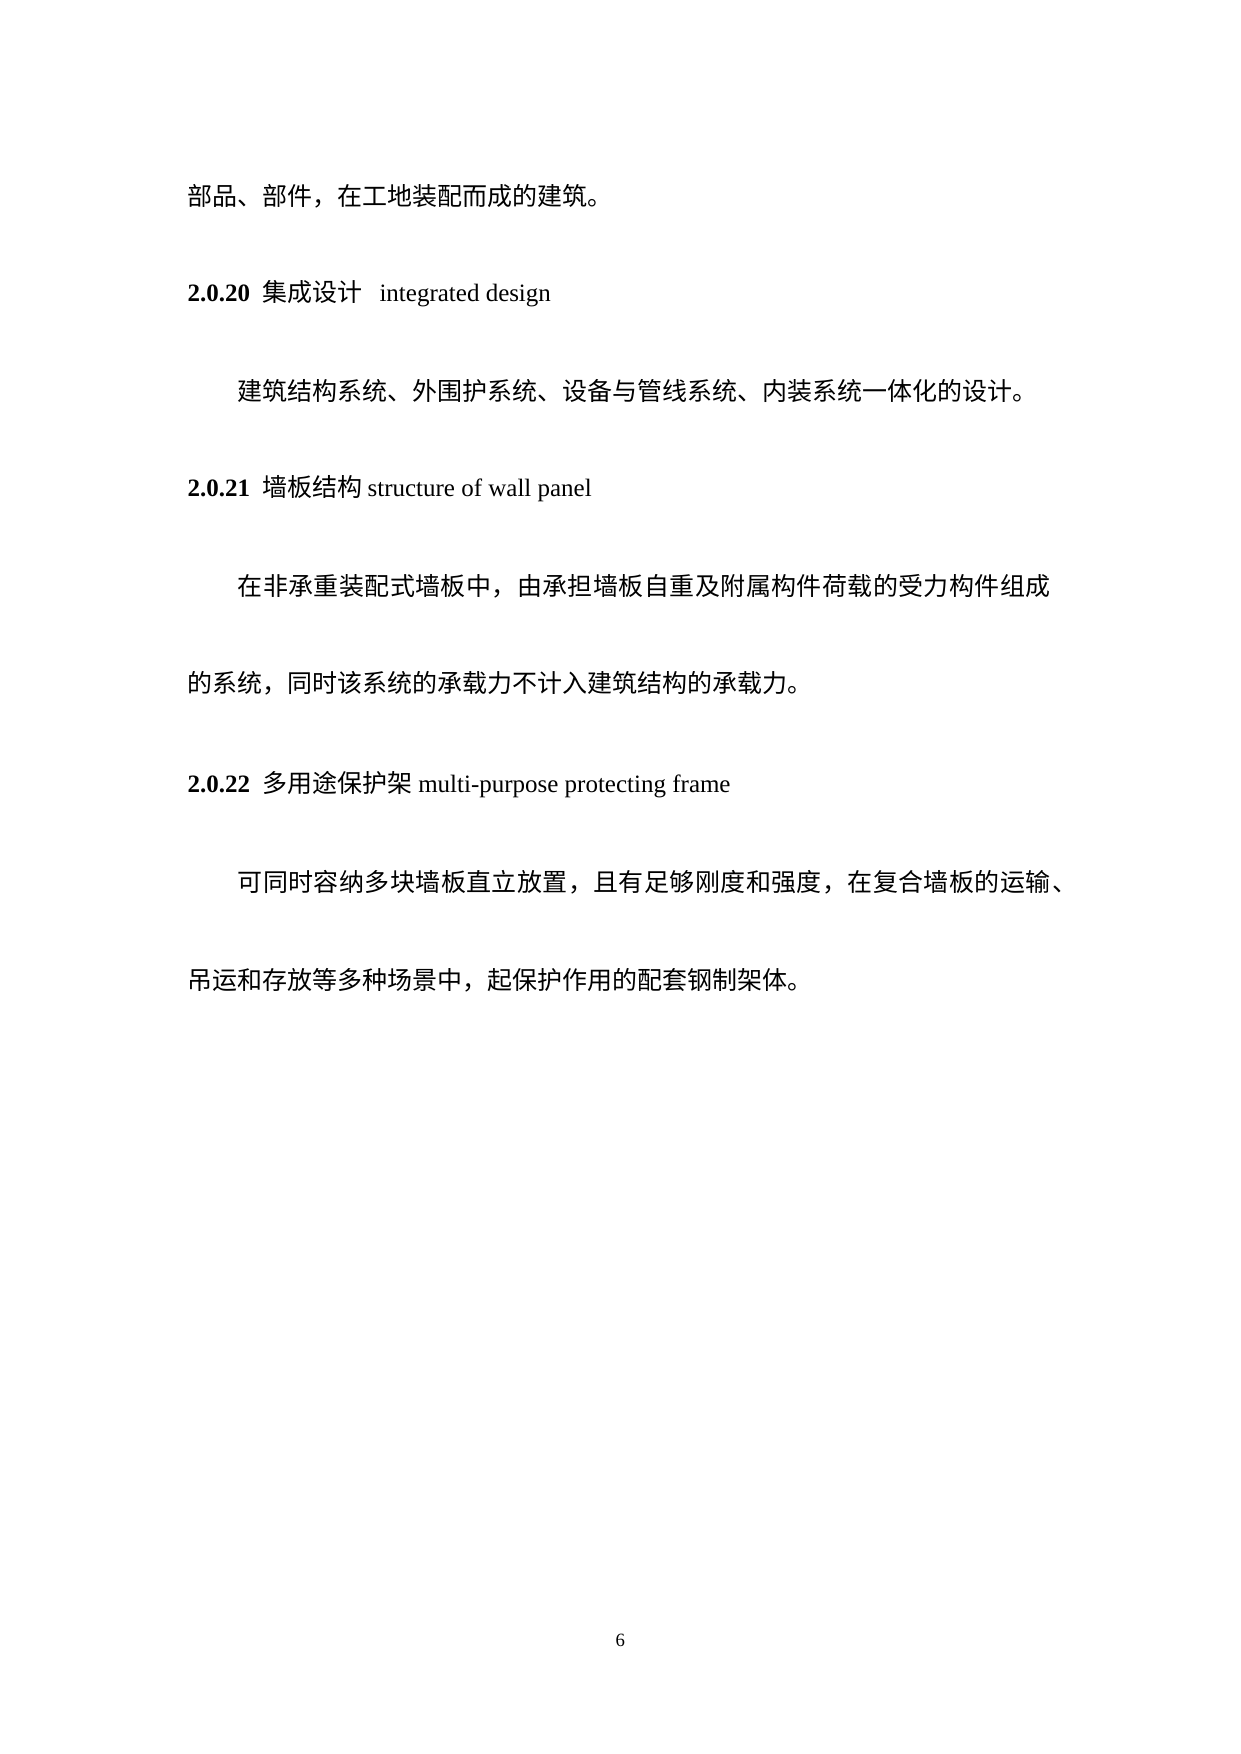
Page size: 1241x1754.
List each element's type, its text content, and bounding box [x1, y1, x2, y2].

text 多用途保护架 multi-purpose protecting frame [187, 749, 1053, 814]
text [187, 162, 1053, 227]
text 建筑结构系统、外围护系统、设备与管线系统、内装系统一体化的设计。 [187, 357, 1053, 422]
text 在非承重装配式墙板中，由承担墙板自重及附属构件荷载的受力构件组成的系统，同时该系统的承载力不计入建筑结构的承载力。 [187, 552, 1053, 714]
text 墙板结构structure of wall panel [187, 453, 1053, 518]
text 集成设计 integrated design [187, 258, 1053, 323]
text 可同时容纳多块墙板直立放置，且有足够刚度和强度，在复合墙板的运输、吊运和存放等多种场景中，起保护作用的配套钢制架体。 [187, 848, 1053, 1011]
